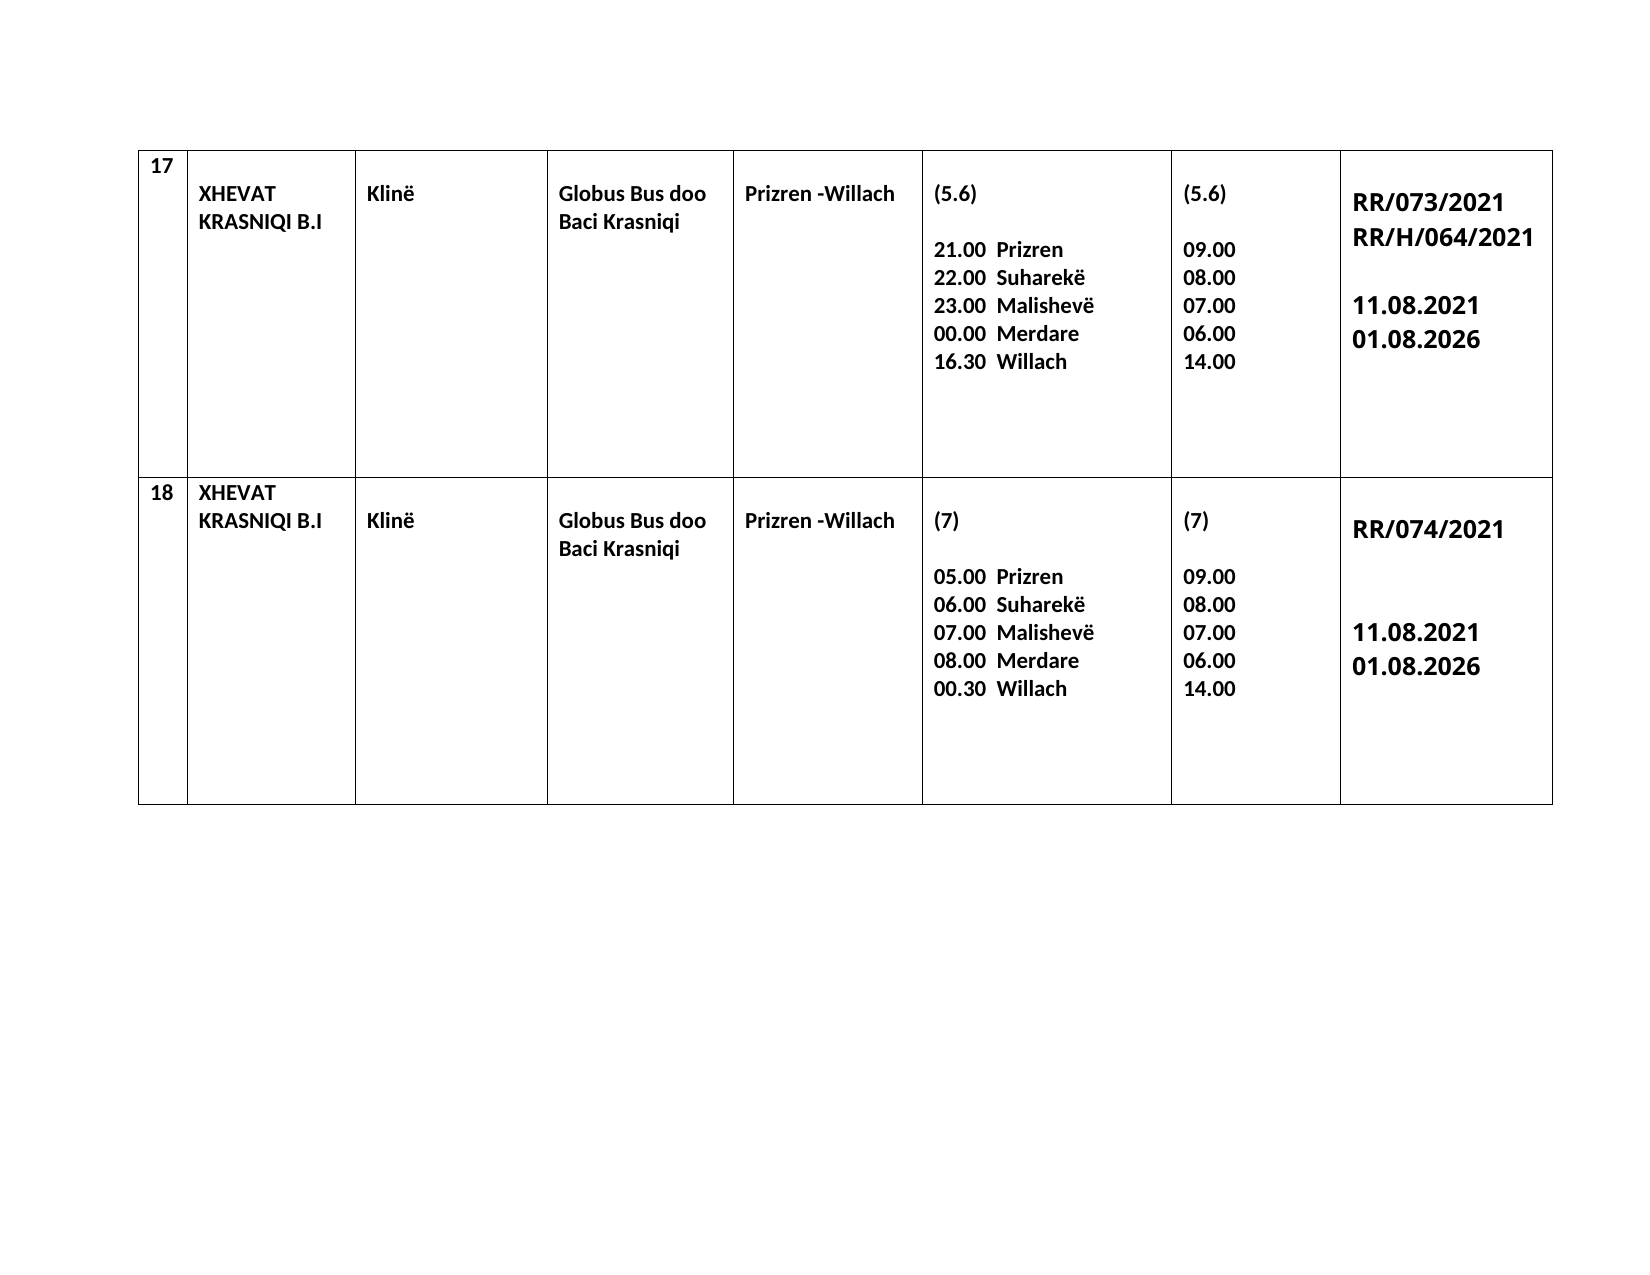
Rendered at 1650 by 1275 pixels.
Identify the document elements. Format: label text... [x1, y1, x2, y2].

table_cell Globus Bus doo Baci Krasniqi [548, 151, 733, 477]
table_cell Globus Bus doo Baci Krasniqi [548, 478, 733, 804]
table_cell 17 [139, 151, 187, 477]
table_cell Klinë [356, 151, 547, 477]
table_cell XHEVAT KRASNIQI B.I [188, 478, 355, 804]
table_cell Prizren -Willach [734, 151, 922, 477]
table_cell Prizren -Willach [734, 478, 922, 804]
table_cell (7) 05.00 Prizren 06.00 Suharekë 07.00 Malishevë 08.00 Merdare 00.30 Willach [923, 478, 1171, 804]
table_cell Klinë [356, 478, 547, 804]
table_cell (7) 09.00 08.00 07.00 06.00 14.00 [1172, 478, 1340, 804]
table_cell RR/073/2021 RR/H/064/2021 11.08.2021 01.08.2026 [1341, 151, 1552, 477]
table_cell (5.6) 09.00 08.00 07.00 06.00 14.00 [1172, 151, 1340, 477]
table_cell RR/074/2021 11.08.2021 01.08.2026 [1341, 478, 1552, 804]
table_cell 18 [139, 478, 187, 804]
table_cell (5.6) 21.00 Prizren 22.00 Suharekë 23.00 Malishevë 00.00 Merdare 16.30 Willach [923, 151, 1171, 477]
table_cell XHEVAT KRASNIQI B.I [188, 151, 355, 477]
